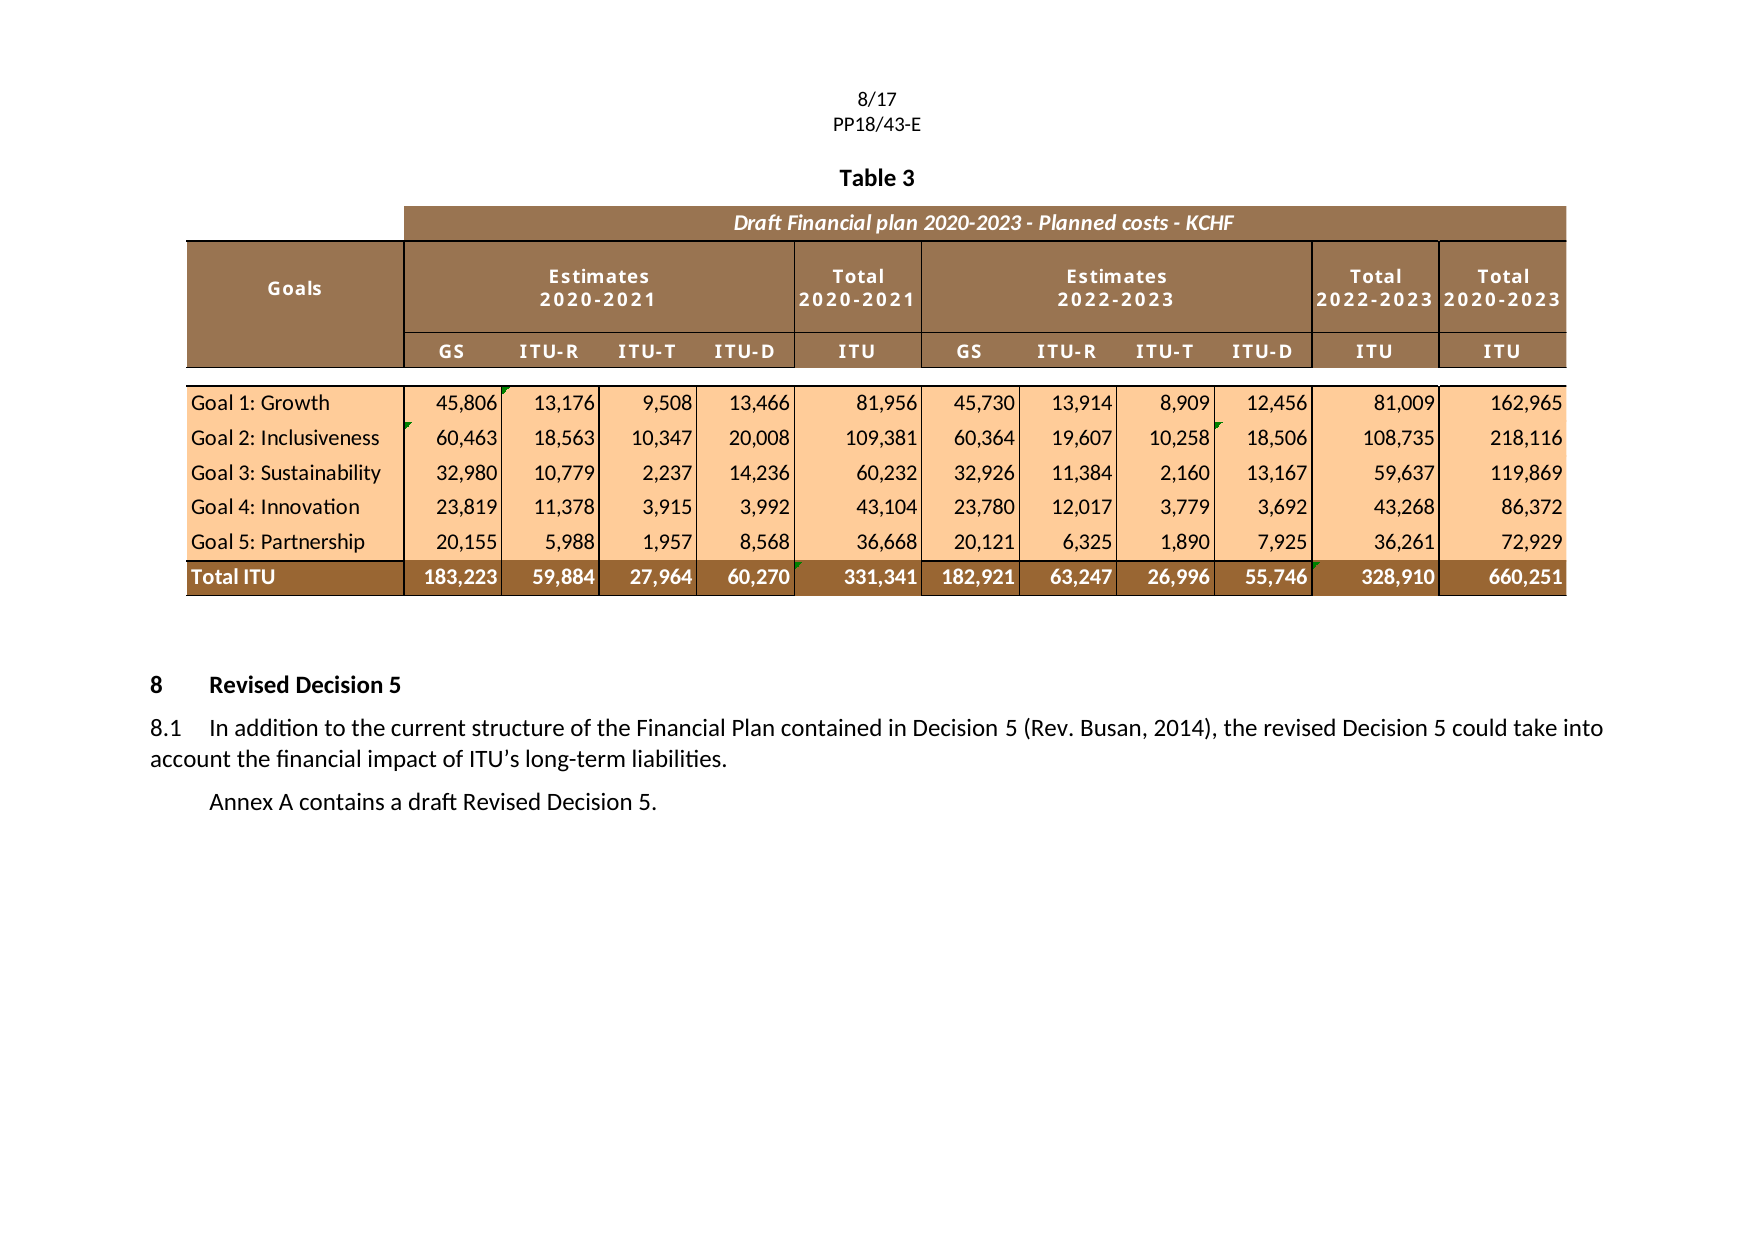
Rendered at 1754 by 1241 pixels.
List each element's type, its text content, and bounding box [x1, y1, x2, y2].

text Annex A contains a draft Revised Decision 5. [150, 786, 1604, 816]
text Table 3 [150, 162, 1604, 193]
text 8.1 In addition to the current structure of the Financial Plan contained in Decision 5 (Rev. Busan, 2014), the revised Decision 5 could take into account the financial impact of ITU’s long-term liabilities. [150, 712, 1604, 773]
text 8 Revised Decision 5 [150, 669, 1604, 700]
